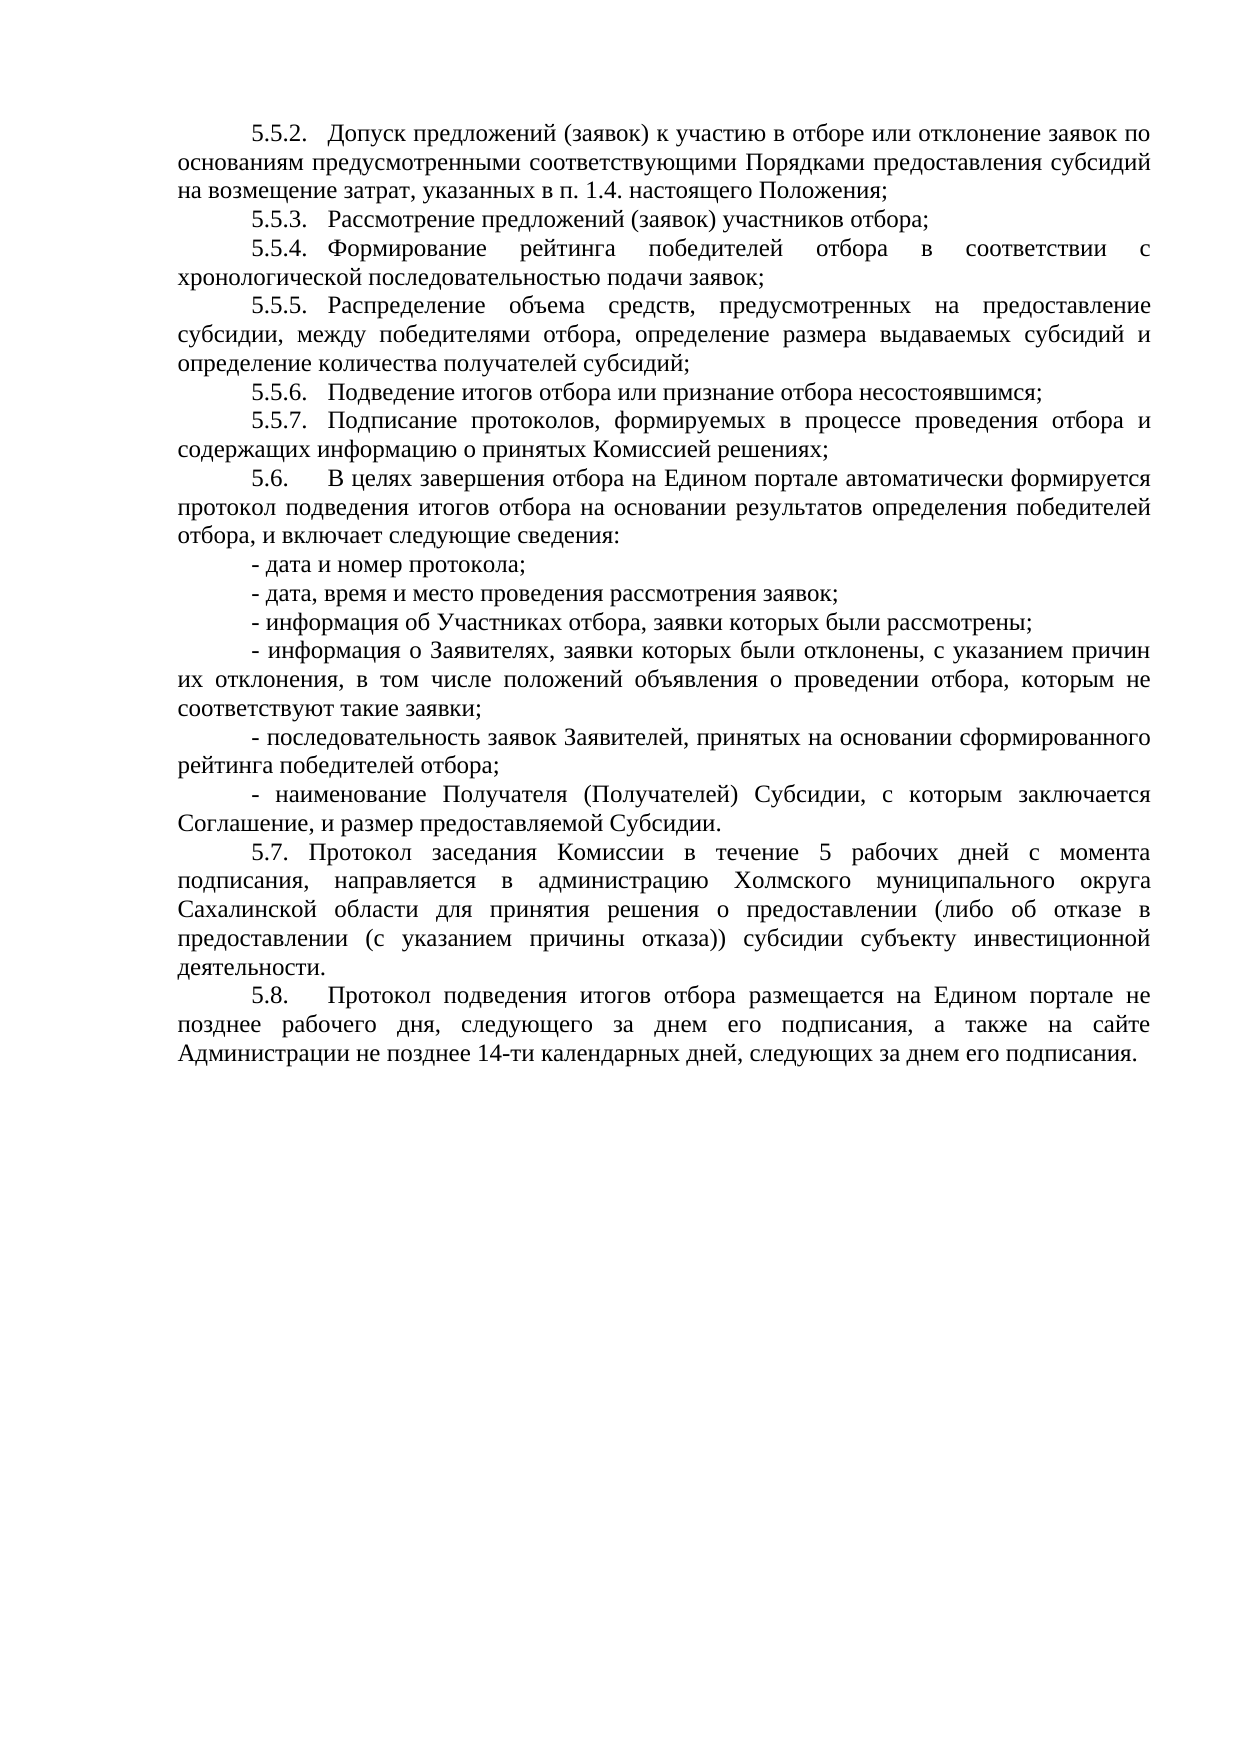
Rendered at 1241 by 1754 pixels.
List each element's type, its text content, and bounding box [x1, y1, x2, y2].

text - информация об Участниках отбора, заявки которых были рассмотрены; [177, 607, 1152, 636]
text - последовательность заявок Заявителей, принятых на основании сформированного рейтинга победителей отбора; [177, 722, 1152, 779]
text 5.5.3. Рассмотрение предложений (заявок) участников отбора; [177, 204, 1152, 233]
text - дата, время и место проведения рассмотрения заявок; [177, 578, 1152, 607]
text 5.5.2. Допуск предложений (заявок) к участию в отборе или отклонение заявок по основаниям предусмотренными соответствующими Порядками предоставления субсидий на возмещение затрат, указанных в п. 1.4. настоящего Положения; [177, 118, 1152, 204]
text 5.6. В целях завершения отбора на Едином портале автоматически формируется протокол подведения итогов отбора на основании результатов определения победителей отбора, и включает следующие сведения: [177, 463, 1152, 549]
text 5.5.4. Формирование рейтинга победителей отбора в соответствии с хронологической последовательностью подачи заявок; [177, 233, 1152, 291]
text 5.5.5. Распределение объема средств, предусмотренных на предоставление субсидии, между победителями отбора, определение размера выдаваемых субсидий и определение количества получателей субсидий; [177, 291, 1152, 377]
text 5.5.7. Подписание протоколов, формируемых в процессе проведения отбора и содержащих информацию о принятых Комиссией решениях; [177, 406, 1152, 463]
text 5.8. Протокол подведения итогов отбора размещается на Едином портале не позднее рабочего дня, следующего за днем его подписания, а также на сайте Администрации не позднее 14-ти календарных дней, следующих за днем его подписания. [177, 981, 1152, 1067]
text 5.5.6. Подведение итогов отбора или признание отбора несостоявшимся; [177, 377, 1152, 406]
text 5.7. Протокол заседания Комиссии в течение 5 рабочих дней с момента подписания, направляется в администрацию Холмского муниципального округа Сахалинской области для принятия решения о предоставлении (либо об отказе в предоставлении (с указанием причины отказа)) субсидии субъекту инвестиционной деятельности. [177, 837, 1152, 981]
text - дата и номер протокола; [177, 549, 1152, 578]
text - наименование Получателя (Получателей) Субсидии, с которым заключается Соглашение, и размер предоставляемой Субсидии. [177, 779, 1152, 837]
text - информация о Заявителях, заявки которых были отклонены, с указанием причин их отклонения, в том числе положений объявления о проведении отбора, которым не соответствуют такие заявки; [177, 636, 1152, 722]
